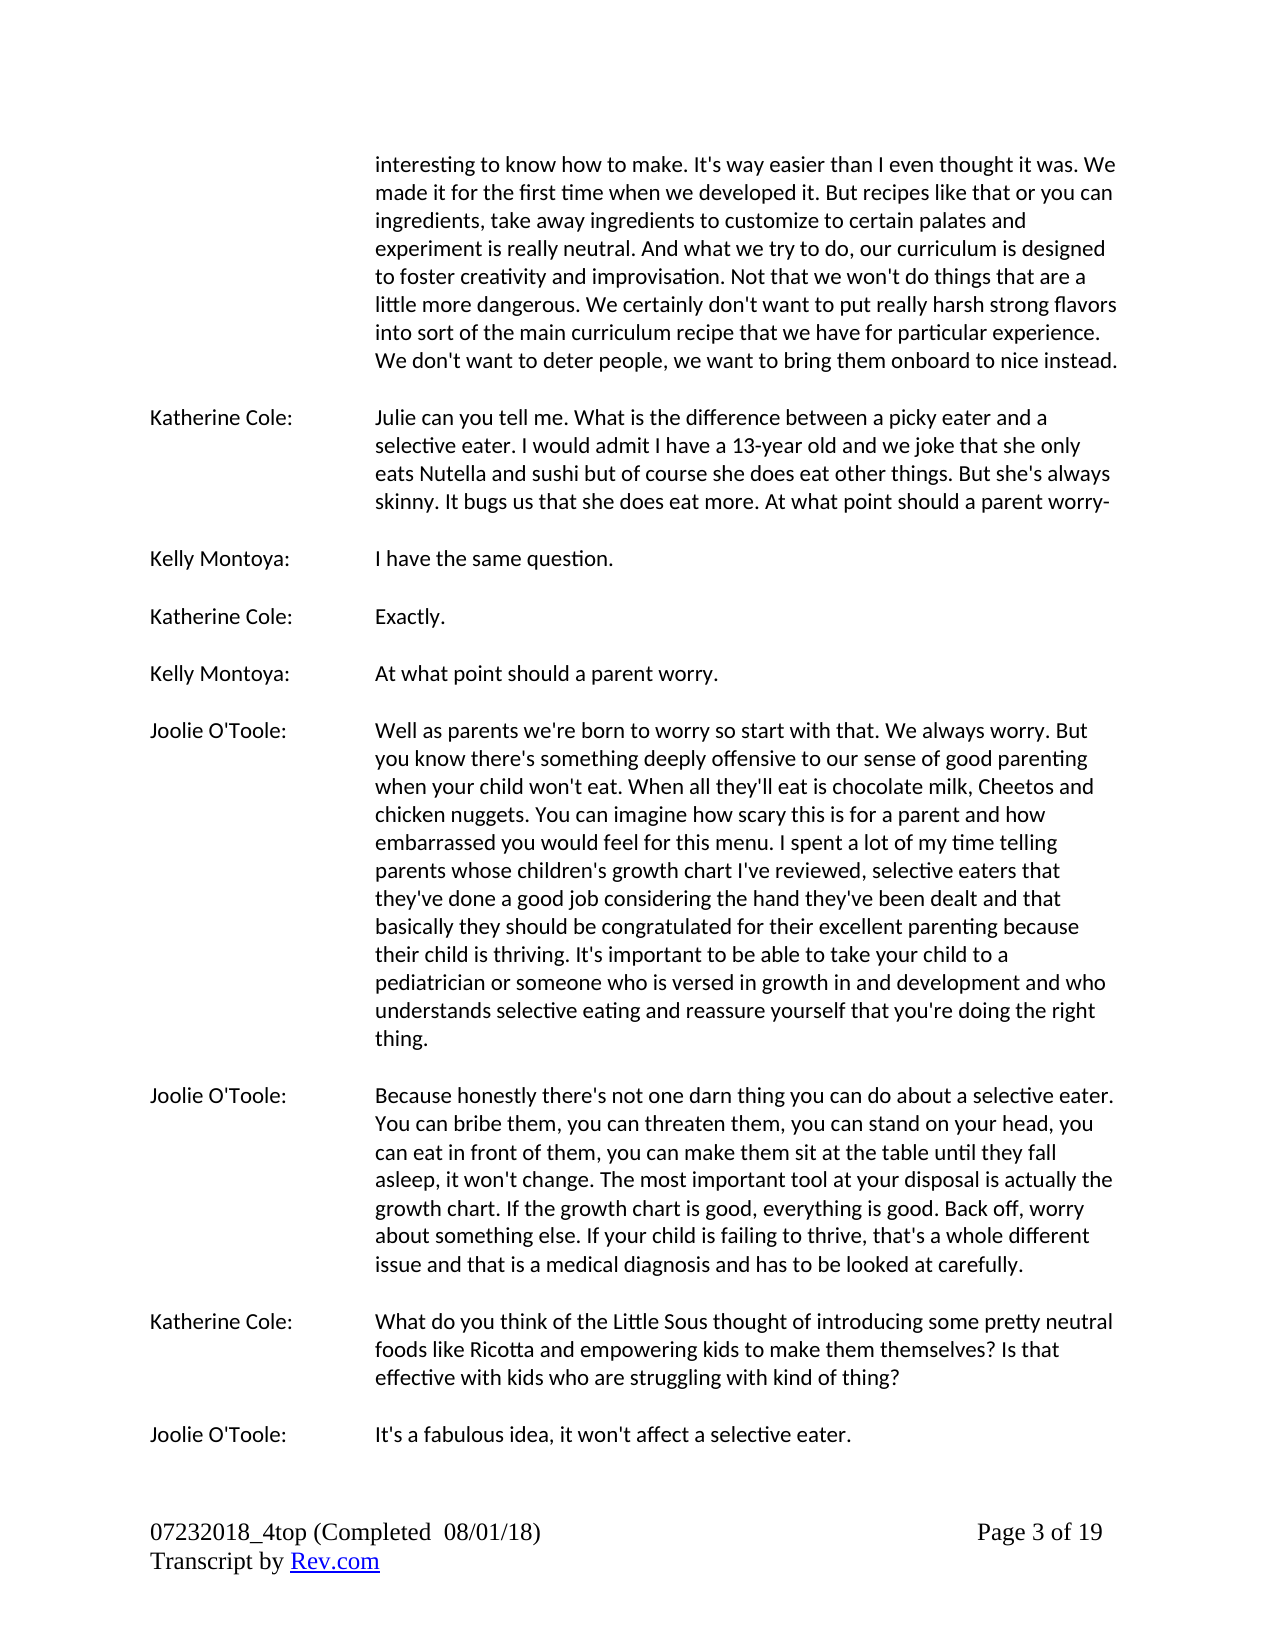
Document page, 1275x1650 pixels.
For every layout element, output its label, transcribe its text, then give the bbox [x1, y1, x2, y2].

text Kelly Montoya: I have the same question. [150, 544, 1125, 573]
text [150, 150, 1125, 374]
text Joolie O'Toole: It's a fabulous idea, it won't affect a selective eater. [150, 1420, 1125, 1448]
text Kelly Montoya: At what point should a parent worry. [150, 659, 1125, 687]
text Katherine Cole: What do you think of the Little Sous thought of introducing some pretty neutral foods like Ricotta and empowering kids to make them themselves? Is that effective with kids who are struggling with kind of thing? [150, 1307, 1125, 1391]
text Joolie O'Toole: Well as parents we're born to worry so start with that. We always worry. But you know there's something deeply offensive to our sense of good parenting when your child won't eat. When all they'll eat is chocolate milk, Cheetos and chicken nuggets. You can imagine how scary this is for a parent and how embarrassed you would feel for this menu. I spent a lot of my time telling parents whose children's growth chart I've reviewed, selective eaters that they've done a good job considering the hand they've been dealt and that basically they should be congratulated for their excellent parenting because their child is thriving. It's important to be able to take your child to a pediatrician or someone who is versed in growth in and development and who understands selective eating and reassure yourself that you're doing the right thing. [150, 716, 1125, 1052]
text Joolie O'Toole: Because honestly there's not one darn thing you can do about a selective eater. You can bribe them, you can threaten them, you can stand on your head, you can eat in front of them, you can make them sit at the table until they fall asleep, it won't change. The most important tool at your disposal is actually the growth chart. If the growth chart is good, everything is good. Back off, worry about something else. If your child is failing to thrive, that's a whole different issue and that is a medical diagnosis and has to be looked at carefully. [150, 1082, 1125, 1278]
text Katherine Cole: Exactly. [150, 602, 1125, 630]
text Katherine Cole: Julie can you tell me. What is the difference between a picky eater and a selective eater. I would admit I have a 13-year old and we joke that she only eats Nutella and sushi but of course she does eat other things. But she's always skinny. It bugs us that she does eat more. At what point should a parent worry- [150, 403, 1125, 515]
